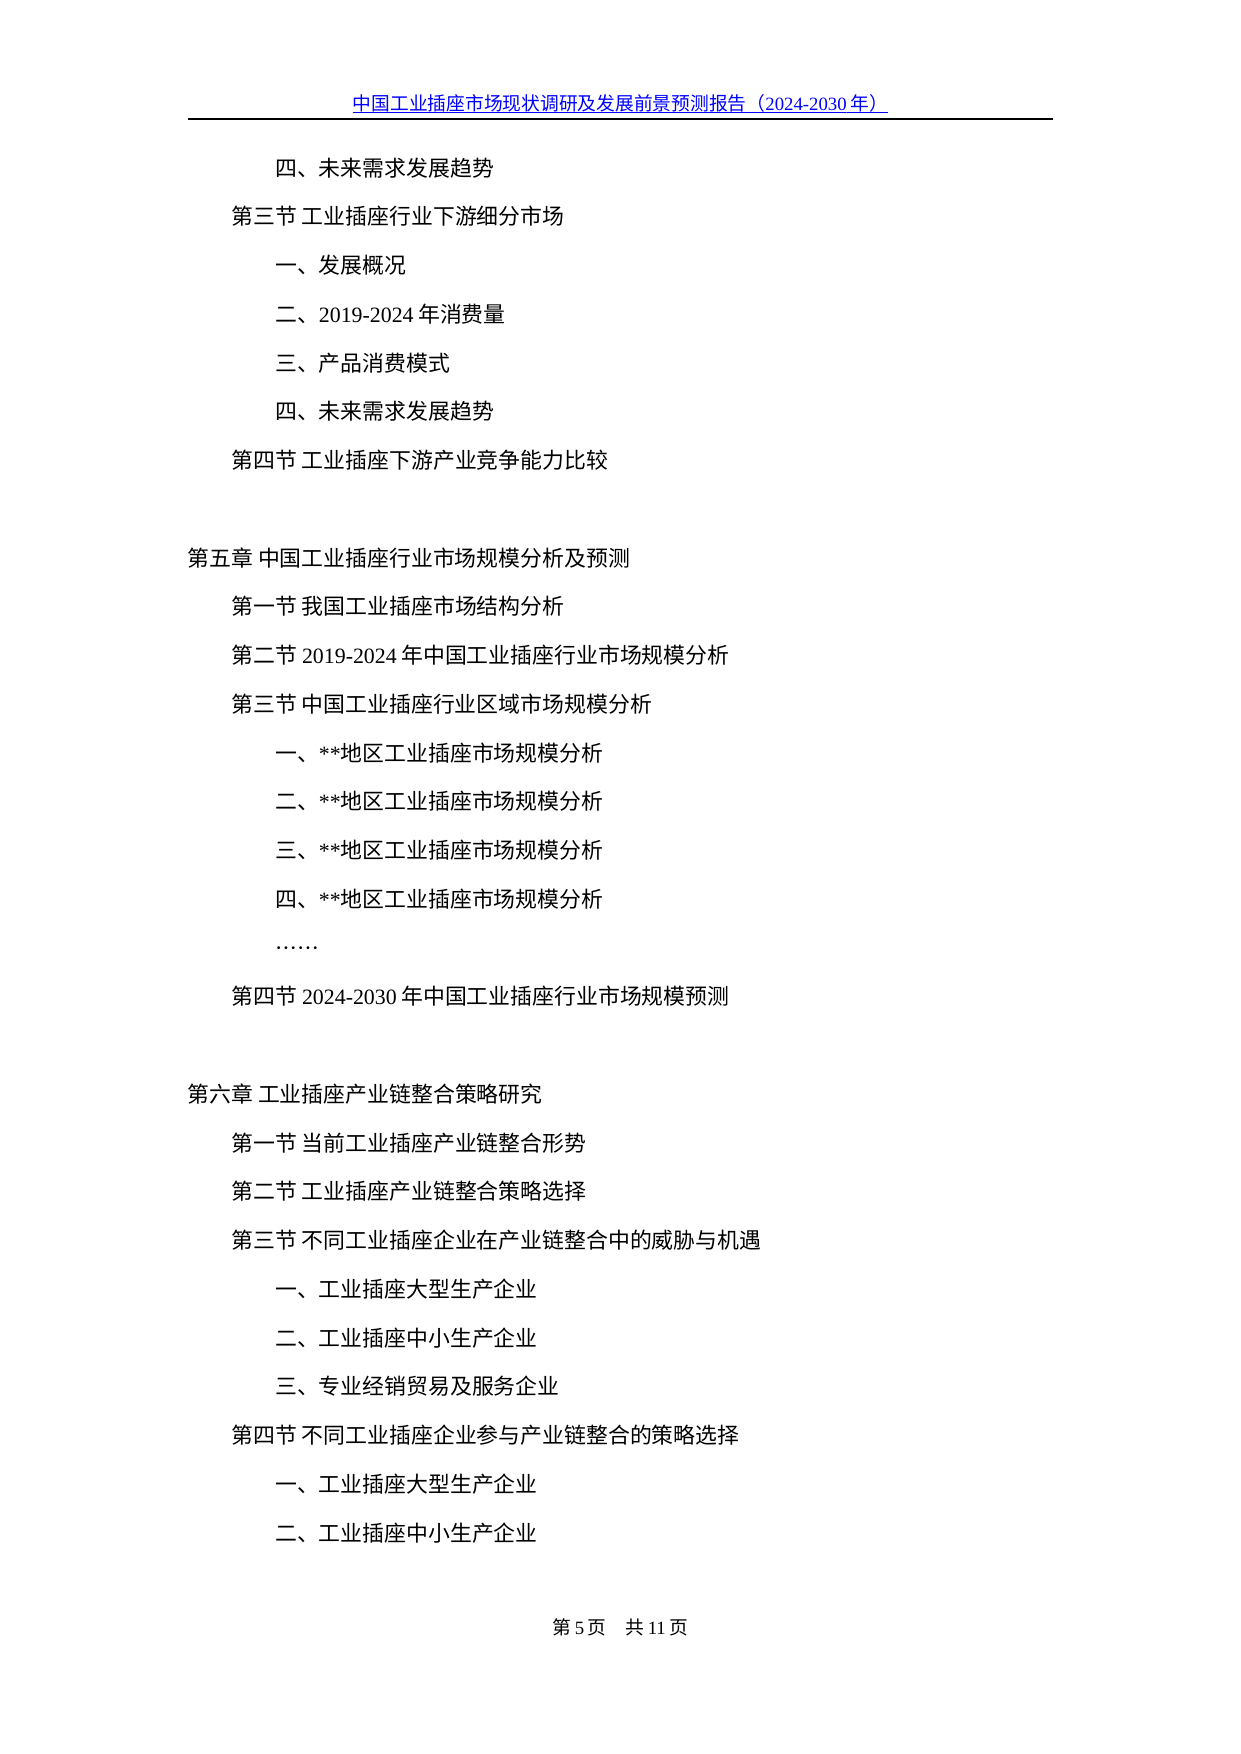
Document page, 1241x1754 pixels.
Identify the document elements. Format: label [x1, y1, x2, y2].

text [187, 150, 1053, 1548]
